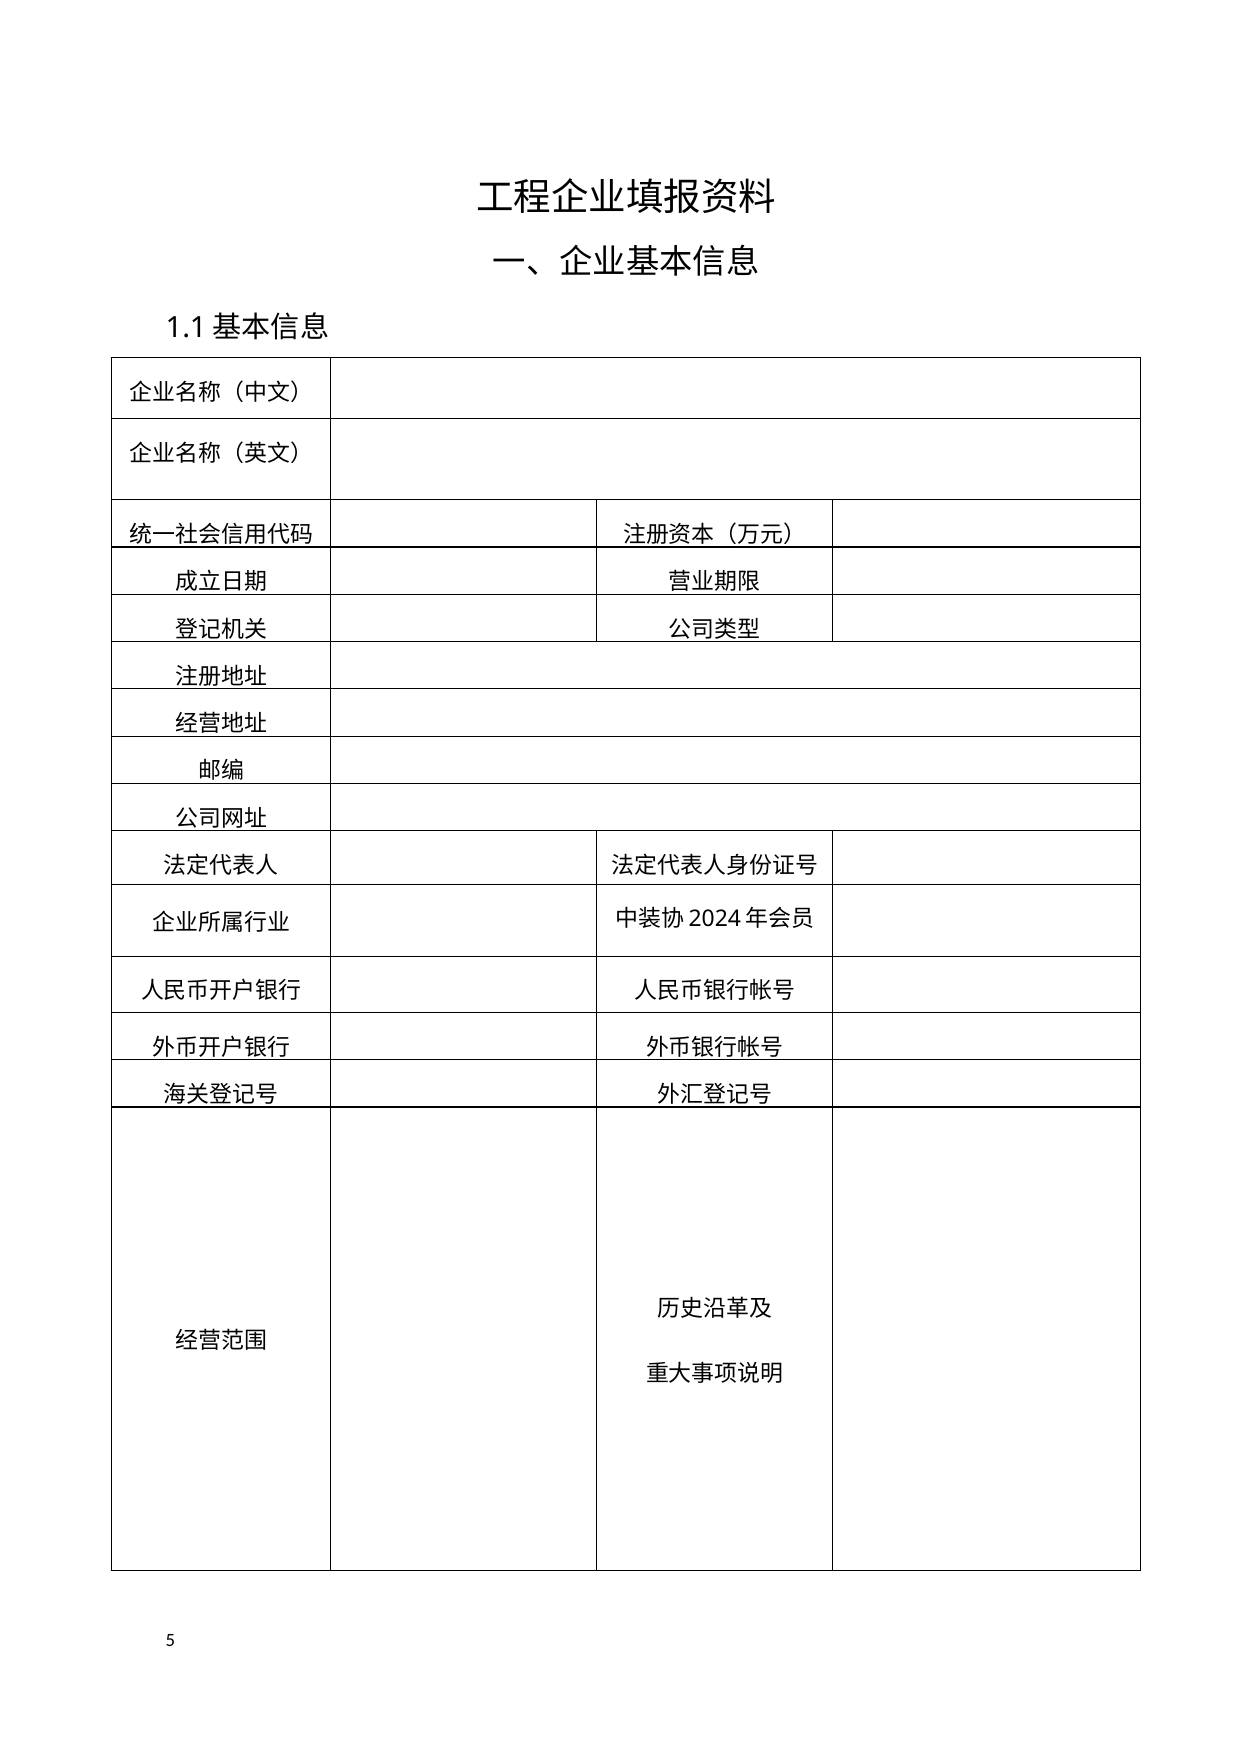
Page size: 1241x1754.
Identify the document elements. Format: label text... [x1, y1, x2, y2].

table_cell [833, 831, 1140, 883]
table_cell [833, 957, 1140, 1012]
table_cell [833, 1013, 1140, 1059]
table_cell [331, 500, 596, 546]
table_cell [331, 595, 596, 641]
table_cell 邮编 [112, 737, 330, 783]
table_cell [331, 642, 1140, 688]
table_cell [331, 831, 596, 883]
table_cell [833, 595, 1140, 641]
table_cell 历史沿革及 重大事项说明 [597, 1108, 832, 1570]
table_cell [331, 1060, 596, 1106]
table_cell 中装协2024年会员编号（必填） [597, 885, 832, 956]
table_cell [331, 548, 596, 594]
table_cell 公司网址 [112, 784, 330, 830]
table_header [331, 358, 1140, 418]
table_cell [331, 737, 1140, 783]
table_cell [331, 1108, 596, 1570]
table_cell 外币银行帐号 [597, 1013, 832, 1059]
table_cell 经营地址 [112, 689, 330, 736]
table_cell [833, 500, 1140, 546]
table_cell [833, 1060, 1140, 1106]
table_cell 经营范围 [112, 1108, 330, 1570]
table_cell [833, 885, 1140, 956]
table_cell 统一社会信用代码 [112, 500, 330, 546]
text 一、企业基本信息 [165, 227, 1087, 292]
table_cell 法定代表人身份证号 [597, 831, 832, 883]
table_cell 营业期限 [597, 548, 832, 594]
table_cell 公司类型 [597, 595, 832, 641]
table_cell [833, 1108, 1140, 1570]
table_cell [331, 885, 596, 956]
table_cell [833, 548, 1140, 594]
table_cell 外币开户银行 [112, 1013, 330, 1059]
table_cell [331, 419, 1140, 499]
table_cell 外汇登记号 [597, 1060, 832, 1106]
text 1.1基本信息 [165, 292, 1087, 357]
table_cell [331, 784, 1140, 830]
table_header 企业名称（中文） [112, 358, 330, 418]
table_cell 人民币开户银行 [112, 957, 330, 1012]
table_cell 海关登记号 [112, 1060, 330, 1106]
table_cell [331, 957, 596, 1012]
table_cell 登记机关 [112, 595, 330, 641]
table_cell [331, 1013, 596, 1059]
text 工程企业填报资料 [165, 162, 1087, 227]
table_cell 企业名称（英文） 必填 [112, 419, 330, 499]
table_cell 企业所属行业 [112, 885, 330, 956]
table_cell 注册资本（万元） [597, 500, 832, 546]
table_cell 人民币银行帐号 [597, 957, 832, 1012]
table_cell [331, 689, 1140, 736]
table_cell 注册地址 [112, 642, 330, 688]
table_cell 成立日期 [112, 548, 330, 594]
table_cell 法定代表人 [112, 831, 330, 883]
